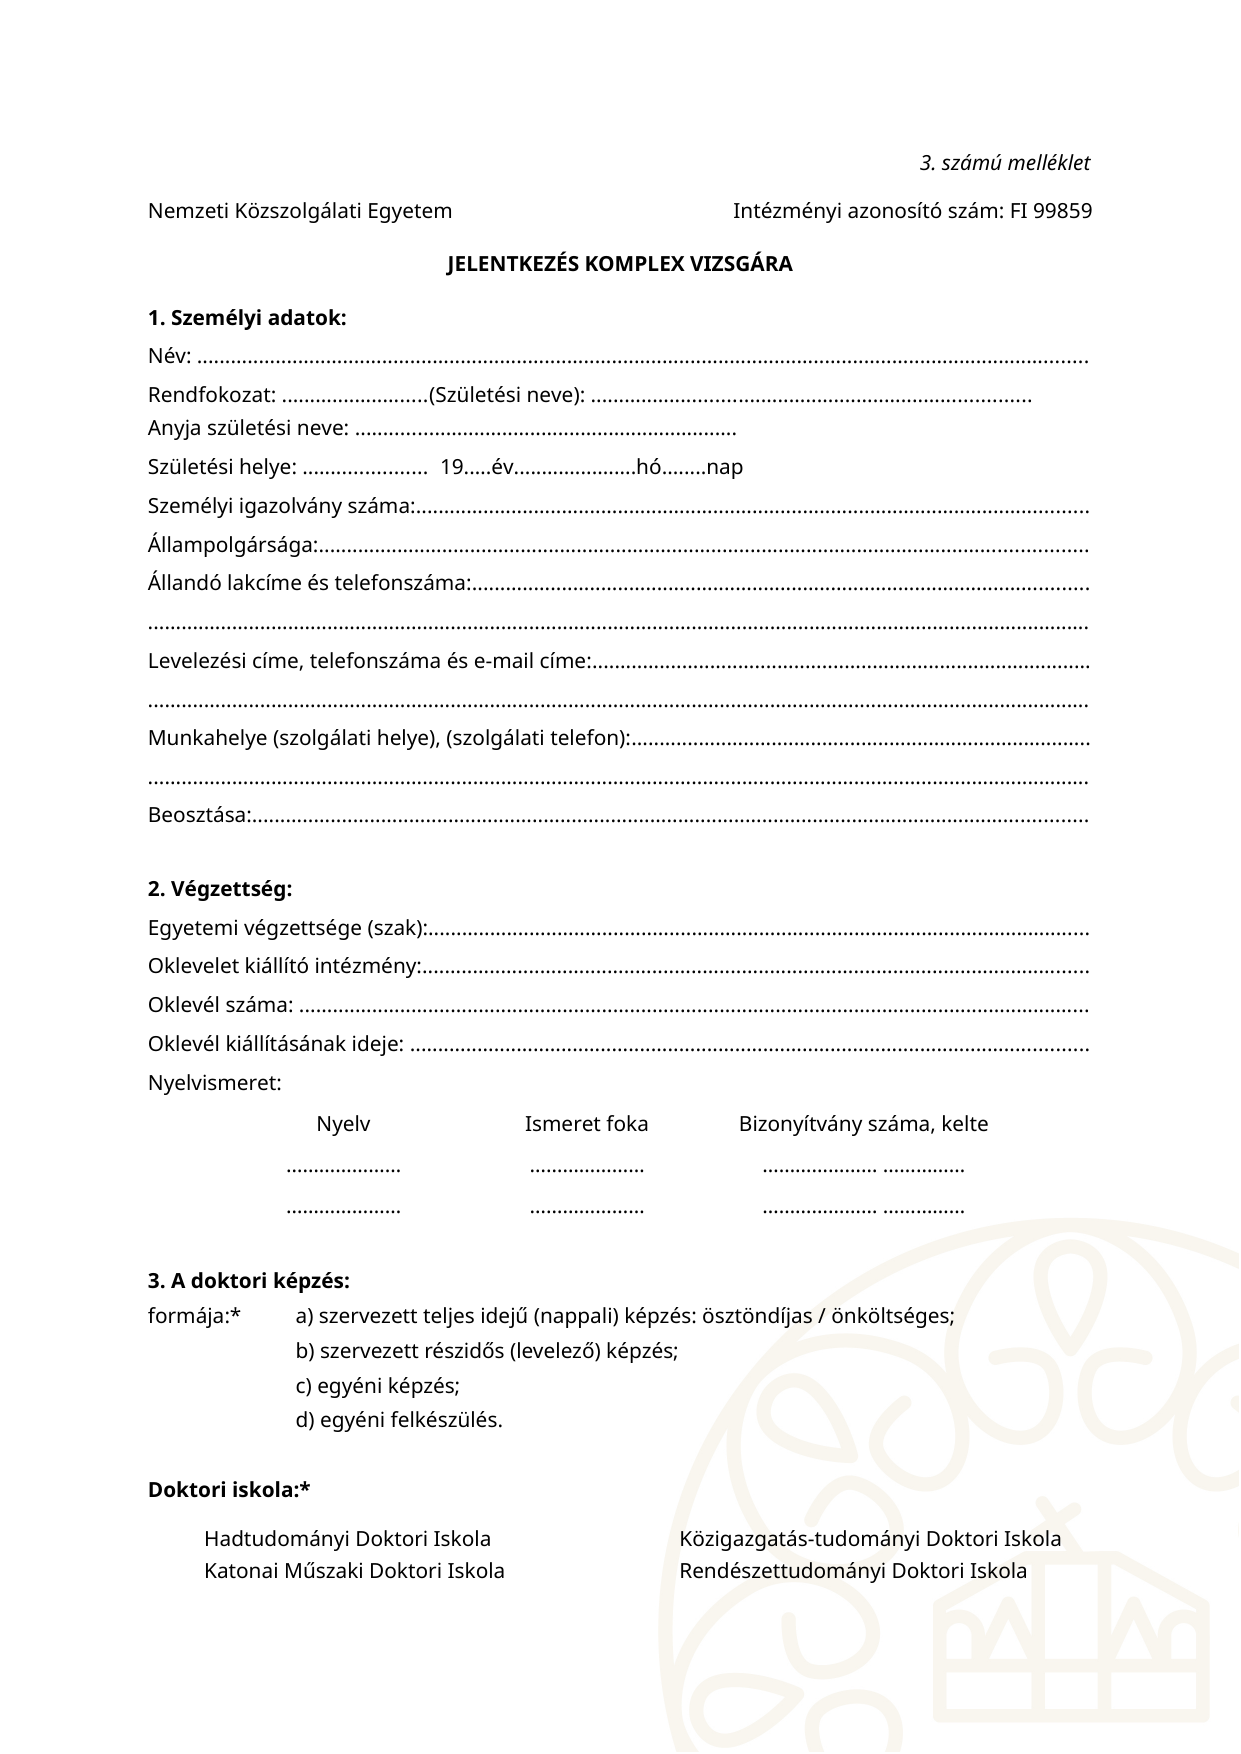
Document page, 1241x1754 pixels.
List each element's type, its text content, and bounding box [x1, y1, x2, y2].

text Beosztása: [148, 800, 1093, 829]
text Jelentkezés komplex vizsgára [148, 249, 1093, 278]
text Munkahelye (szolgálati helye), (szolgálati telefon): [148, 723, 1093, 752]
table_cell ………………… …………… [674, 1144, 1053, 1185]
table_cell ………………… [187, 1144, 499, 1185]
text Nyelvismeret: [148, 1068, 1093, 1097]
text Levelezési címe, telefonszáma és e-mail címe: [148, 646, 1093, 674]
text d) egyéni felkészülés. [221, 1405, 1093, 1434]
text 2. Végzettség: [148, 874, 1093, 902]
text c) egyéni képzés; [148, 1371, 1093, 1399]
text Egyetemi végzettsége (szak): [148, 913, 1093, 941]
text 1. Személyi adatok: [148, 303, 1093, 331]
text Személyi igazolvány száma: [148, 491, 1093, 519]
text Katonai Műszaki Doktori Iskola Rendészettudományi Doktori Iskola [166, 1557, 1093, 1585]
table_cell ………………… …………… [674, 1185, 1053, 1226]
text Név: [148, 342, 1093, 370]
text Oklevél száma: [148, 991, 1093, 1019]
text Rendfokozat: (Születési neve): Anyja születési neve: [148, 381, 1093, 442]
text Állandó lakcíme és telefonszáma: [148, 568, 1093, 597]
text Hadtudományi Doktori Iskola Közigazgatás-tudományi Doktori Iskola [148, 1524, 1093, 1552]
text 3. A doktori képzés: [148, 1267, 1093, 1295]
table_cell ………………… [499, 1144, 674, 1185]
table_header Ismeret foka [499, 1103, 674, 1144]
text Állampolgársága: [148, 530, 1093, 558]
text formája:* a) szervezett teljes idejű (nappali) képzés: ösztöndíjas / önköltséges; [148, 1301, 1093, 1330]
text Nemzeti Közszolgálati Egyetem Intézményi azonosító szám: FI 99859 [148, 197, 1093, 224]
table_cell ………………… [187, 1185, 499, 1226]
text 3. számú melléklet [148, 148, 1093, 176]
picture [0, 121, 1239, 1752]
table_cell ………………… [499, 1185, 674, 1226]
text Születési helye: 19.….év......................hó........nap [148, 452, 1093, 480]
text Doktori iskola:* [148, 1475, 1093, 1503]
table_header Nyelv [187, 1103, 499, 1144]
table_header Bizonyítvány száma, kelte [674, 1103, 1053, 1144]
text Oklevél kiállításának ideje: [148, 1029, 1093, 1058]
text Oklevelet kiállító intézmény: [148, 952, 1093, 980]
text b) szervezett részidős (levelező) képzés; [221, 1336, 1093, 1364]
